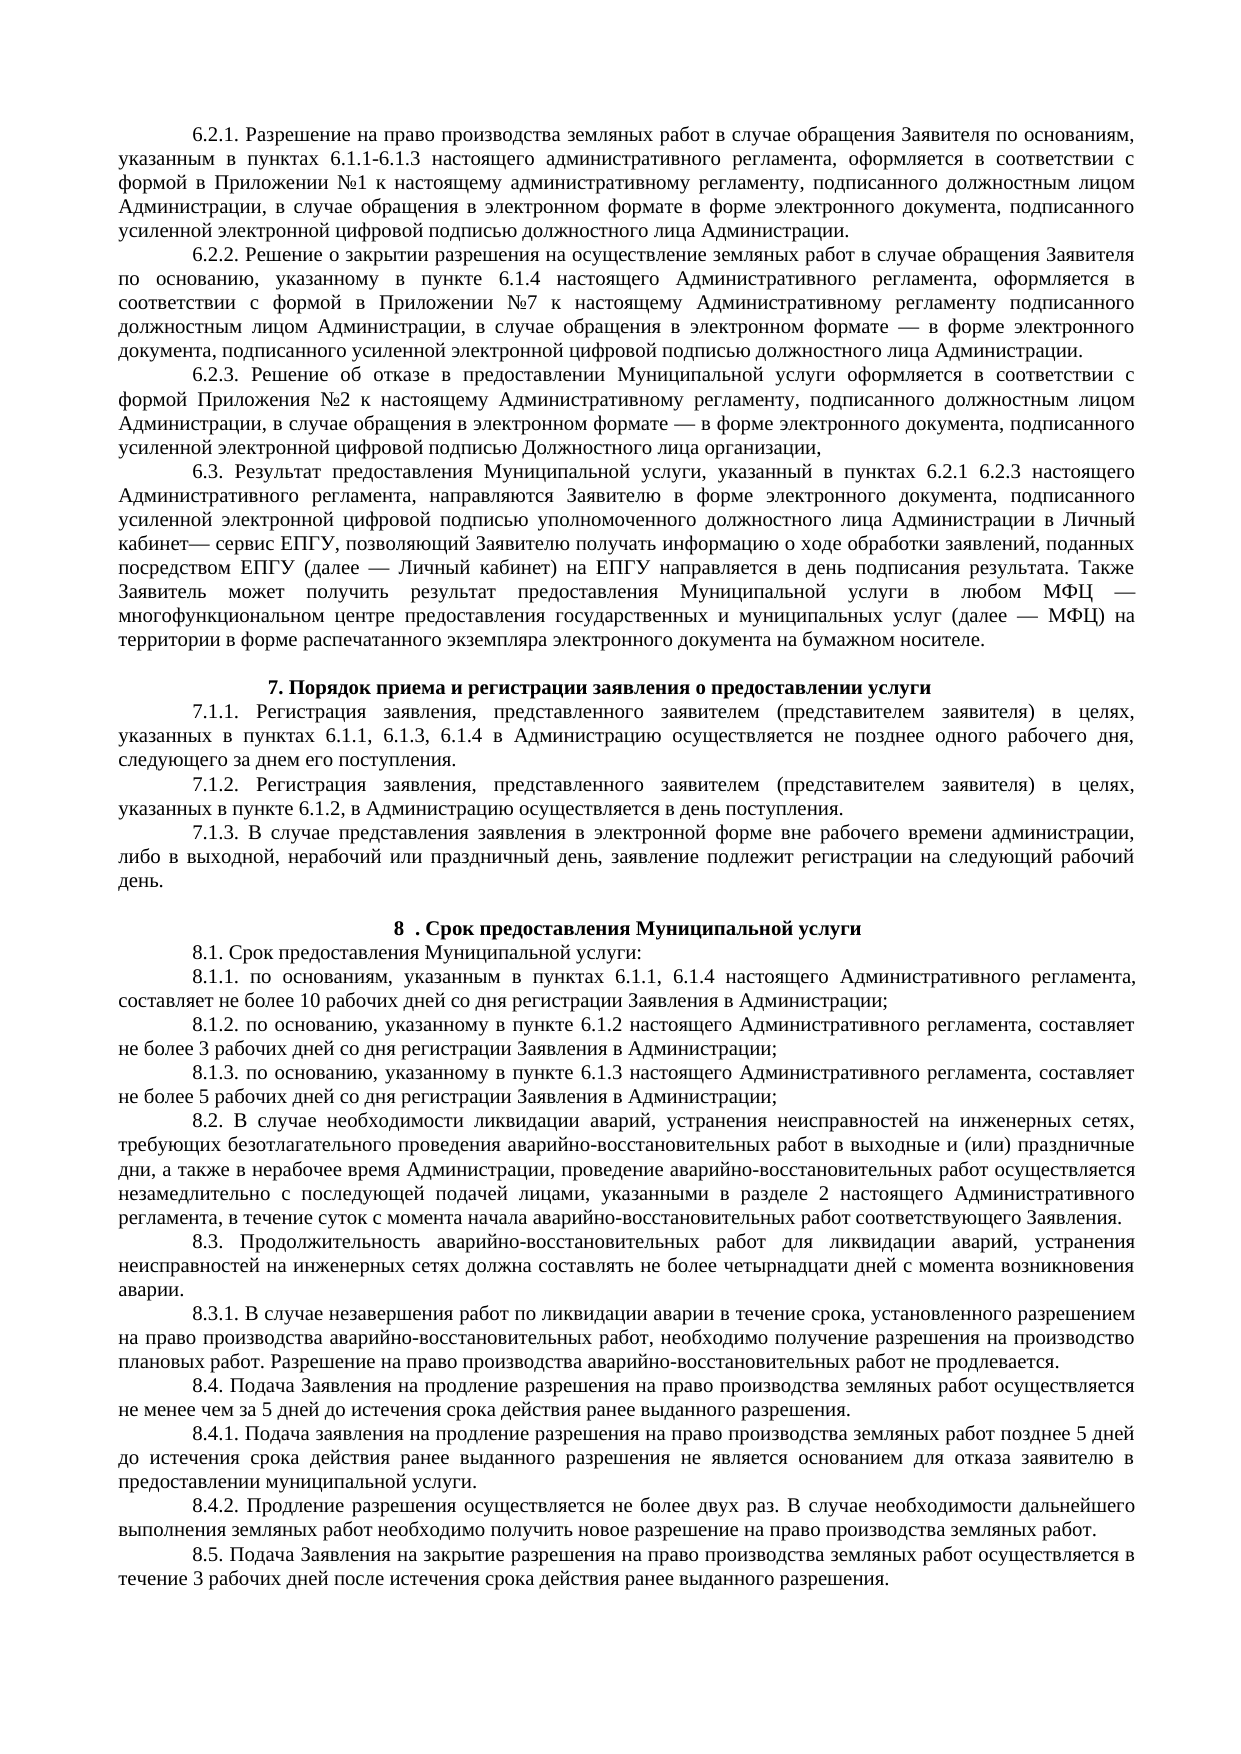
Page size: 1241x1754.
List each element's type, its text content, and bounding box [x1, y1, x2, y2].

text 6.2.3. Решение об отказе в предоставлении Муниципальной услуги оформляется в соответствии с формой Приложения №2 к настоящему Административному регламенту, подписанного должностным лицом Администрации, в случае обращения в электронном формате — в форме электронного документа, подписанного усиленной электронной цифровой подписью Должностного лица организации, [118, 362, 1136, 459]
text 8.3.1. В случае незавершения работ по ликвидации аварии в течение срока, установленного разрешением на право производства аварийно-восстановительных работ, необходимо получение разрешения на производство плановых работ. Разрешение на право производства аварийно-восстановительных работ не продлевается. [118, 1301, 1136, 1373]
text 8.3. Продолжительность аварийно-восстановительных работ для ликвидации аварий, устранения неисправностей на инженерных сетях должна составлять не более четырнадцати дней с момента возникновения аварии. [118, 1229, 1136, 1301]
text 8.4.2. Продление разрешения осуществляется не более двух раз. В случае необходимости дальнейшего выполнения земляных работ необходимо получить новое разрешение на право производства земляных работ. [118, 1493, 1136, 1541]
text 6.3. Результат предоставления Муниципальной услуги, указанный в пунктах 6.2.1 6.2.3 настоящего Административного регламента, направляются Заявителю в форме электронного документа, подписанного усиленной электронной цифровой подписью уполномоченного должностного лица Администрации в Личный кабинет— сервис ЕПГУ, позволяющий Заявителю получать информацию о ходе обработки заявлений, поданных посредством ЕПГУ (далее — Личный кабинет) на ЕПГУ направляется в день подписания результата. Также Заявитель может получить результат предоставления Муниципальной услуги в любом МФЦ — многофункциональном центре предоставления государственных и муниципальных услуг (далее — МФЦ) на территории в форме распечатанного экземпляра электронного документа на бумажном носителе. [118, 459, 1136, 651]
text 7.1.1. Регистрация заявления, представленного заявителем (представителем заявителя) в целях, указанных в пунктах 6.1.1, 6.1.3, 6.1.4 в Администрацию осуществляется не позднее одного рабочего дня, следующего за днем его поступления. [118, 699, 1136, 771]
text 8.1.2. по основанию, указанному в пункте 6.1.2 настоящего Административного регламента, составляет не более 3 рабочих дней со дня регистрации Заявления в Администрации; [118, 1012, 1136, 1060]
text 8.1. Срок предоставления Муниципальной услуги: [118, 940, 1136, 964]
text 6.2.1. Разрешение на право производства земляных работ в случае обращения Заявителя по основаниям, указанным в пунктах 6.1.1-6.1.3 настоящего административного регламента, оформляется в соответствии с формой в Приложении №1 к настоящему административному регламенту, подписанного должностным лицом Администрации, в случае обращения в электронном формате в форме электронного документа, подписанного усиленной электронной цифровой подписью должностного лица Администрации. [118, 122, 1136, 242]
text 8.4.1. Подача заявления на продление разрешения на право производства земляных работ позднее 5 дней до истечения срока действия ранее выданного разрешения не является основанием для отказа заявителю в предоставлении муниципальной услуги. [118, 1421, 1136, 1493]
text 8 . Срок предоставления Муниципальной услуги [118, 916, 1137, 940]
text 6.2.2. Решение о закрытии разрешения на осуществление земляных работ в случае обращения Заявителя по основанию, указанному в пункте 6.1.4 настоящего Административного регламента, оформляется в соответствии с формой в Приложении №7 к настоящему Административному регламенту подписанного должностным лицом Администрации, в случае обращения в электронном формате — в форме электронного документа, подписанного усиленной электронной цифровой подписью должностного лица Администрации. [118, 242, 1136, 362]
text 7.1.2. Регистрация заявления, представленного заявителем (представителем заявителя) в целях, указанных в пункте 6.1.2, в Администрацию осуществляется в день поступления. [118, 771, 1136, 819]
text 8.4. Подача Заявления на продление разрешения на право производства земляных работ осуществляется не менее чем за 5 дней до истечения срока действия ранее выданного разрешения. [118, 1373, 1136, 1421]
text 8.1.1. по основаниям, указанным в пунктах 6.1.1, 6.1.4 настоящего Административного регламента, составляет не более 10 рабочих дней со дня регистрации Заявления в Администрации; [118, 964, 1137, 1012]
text 8.1.3. по основанию, указанному в пункте 6.1.3 настоящего Административного регламента, составляет не более 5 рабочих дней со дня регистрации Заявления в Администрации; [118, 1060, 1136, 1108]
text 7. Порядок приема и регистрации заявления о предоставлении услуги [117, 675, 1082, 699]
text 8.5. Подача Заявления на закрытие разрешения на право производства земляных работ осуществляется в течение 3 рабочих дней после истечения срока действия ранее выданного разрешения. [118, 1541, 1136, 1589]
text 7.1.3. В случае представления заявления в электронной форме вне рабочего времени администрации, либо в выходной, нерабочий или праздничный день, заявление подлежит регистрации на следующий рабочий день. [118, 819, 1136, 892]
text 8.2. В случае необходимости ликвидации аварий, устранения неисправностей на инженерных сетях, требующих безотлагательного проведения аварийно-восстановительных работ в выходные и (или) праздничные дни, а также в нерабочее время Администрации, проведение аварийно-восстановительных работ осуществляется незамедлительно с последующей подачей лицами, указанными в разделе 2 настоящего Административного регламента, в течение суток с момента начала аварийно-восстановительных работ соответствующего Заявления. [118, 1108, 1136, 1229]
